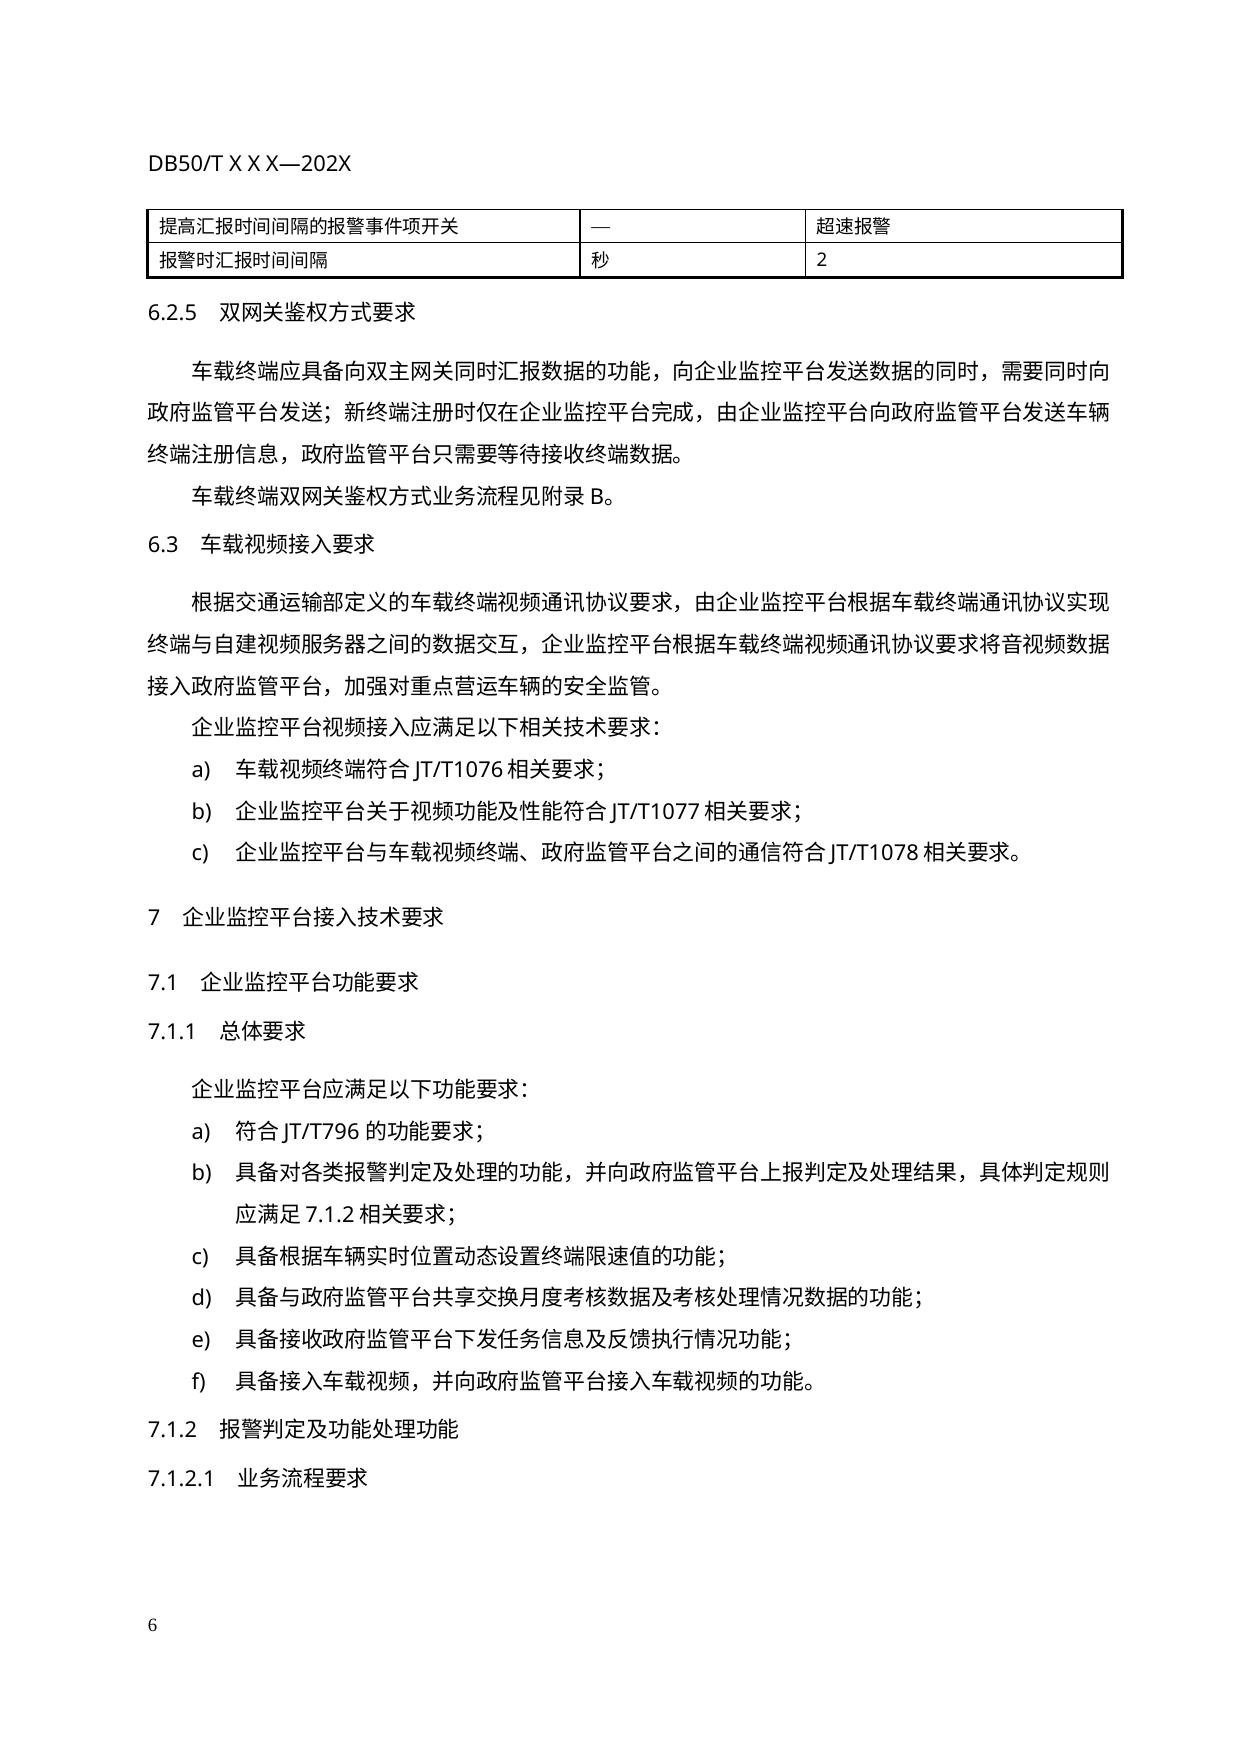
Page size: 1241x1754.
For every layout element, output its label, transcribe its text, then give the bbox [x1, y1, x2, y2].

list 具备对各类报警判定及处理的功能，并向政府监管平台上报判定及处理结果，具体判定规则应满足7.1.2相关要求； [191, 1145, 1122, 1229]
text 车载视频接入要求 [148, 527, 1122, 559]
list 企业监控平台与车载视频终端、政府监管平台之间的通信符合JT/T1078相关要求。 [191, 825, 1122, 867]
table_cell 2 [806, 243, 1121, 276]
table_cell 超速报警 [806, 210, 1121, 242]
table_cell 提高汇报时间间隔的报警事件项开关 [149, 210, 579, 242]
text 企业监控平台应满足以下功能要求： [148, 1062, 1122, 1104]
table_cell — [581, 210, 805, 242]
text 企业监控平台接入技术要求 [148, 899, 1122, 932]
text 企业监控平台视频接入应满足以下相关技术要求： [148, 700, 1122, 742]
list 企业监控平台关于视频功能及性能符合JT/T1077相关要求； [191, 784, 1122, 825]
text 根据交通运输部定义的车载终端视频通讯协议要求，由企业监控平台根据车载终端通讯协议实现终端与自建视频服务器之间的数据交互，企业监控平台根据车载终端视频通讯协议要求将音视频数据接入政府监管平台，加强对重点营运车辆的安全监管。 [148, 575, 1122, 700]
list 车载视频终端符合JT/T1076相关要求； [191, 742, 1122, 784]
text 车载终端双网关鉴权方式业务流程见附录B。 [148, 469, 1122, 510]
text 总体要求 [148, 1013, 1122, 1046]
text 车载终端应具备向双主网关同时汇报数据的功能，向企业监控平台发送数据的同时，需要同时向政府监管平台发送；新终端注册时仅在企业监控平台完成，由企业监控平台向政府监管平台发送车辆终端注册信息，政府监管平台只需要等待接收终端数据。 [148, 344, 1122, 469]
list 具备与政府监管平台共享交换月度考核数据及考核处理情况数据的功能； [191, 1270, 1122, 1312]
text 报警判定及功能处理功能 [148, 1412, 1122, 1444]
table_cell 报警时汇报时间间隔 [149, 243, 579, 276]
list 具备根据车辆实时位置动态设置终端限速值的功能； [191, 1229, 1122, 1270]
list 具备接入车载视频，并向政府监管平台接入车载视频的功能。 [191, 1354, 1122, 1395]
text 双网关鉴权方式要求 [148, 295, 1122, 327]
table_cell 秒 [581, 243, 805, 276]
list 具备接收政府监管平台下发任务信息及反馈执行情况功能； [191, 1312, 1122, 1354]
list 符合JT/T796 的功能要求； [191, 1104, 1122, 1145]
text 业务流程要求 [148, 1460, 1122, 1493]
text 企业监控平台功能要求 [148, 964, 1122, 997]
